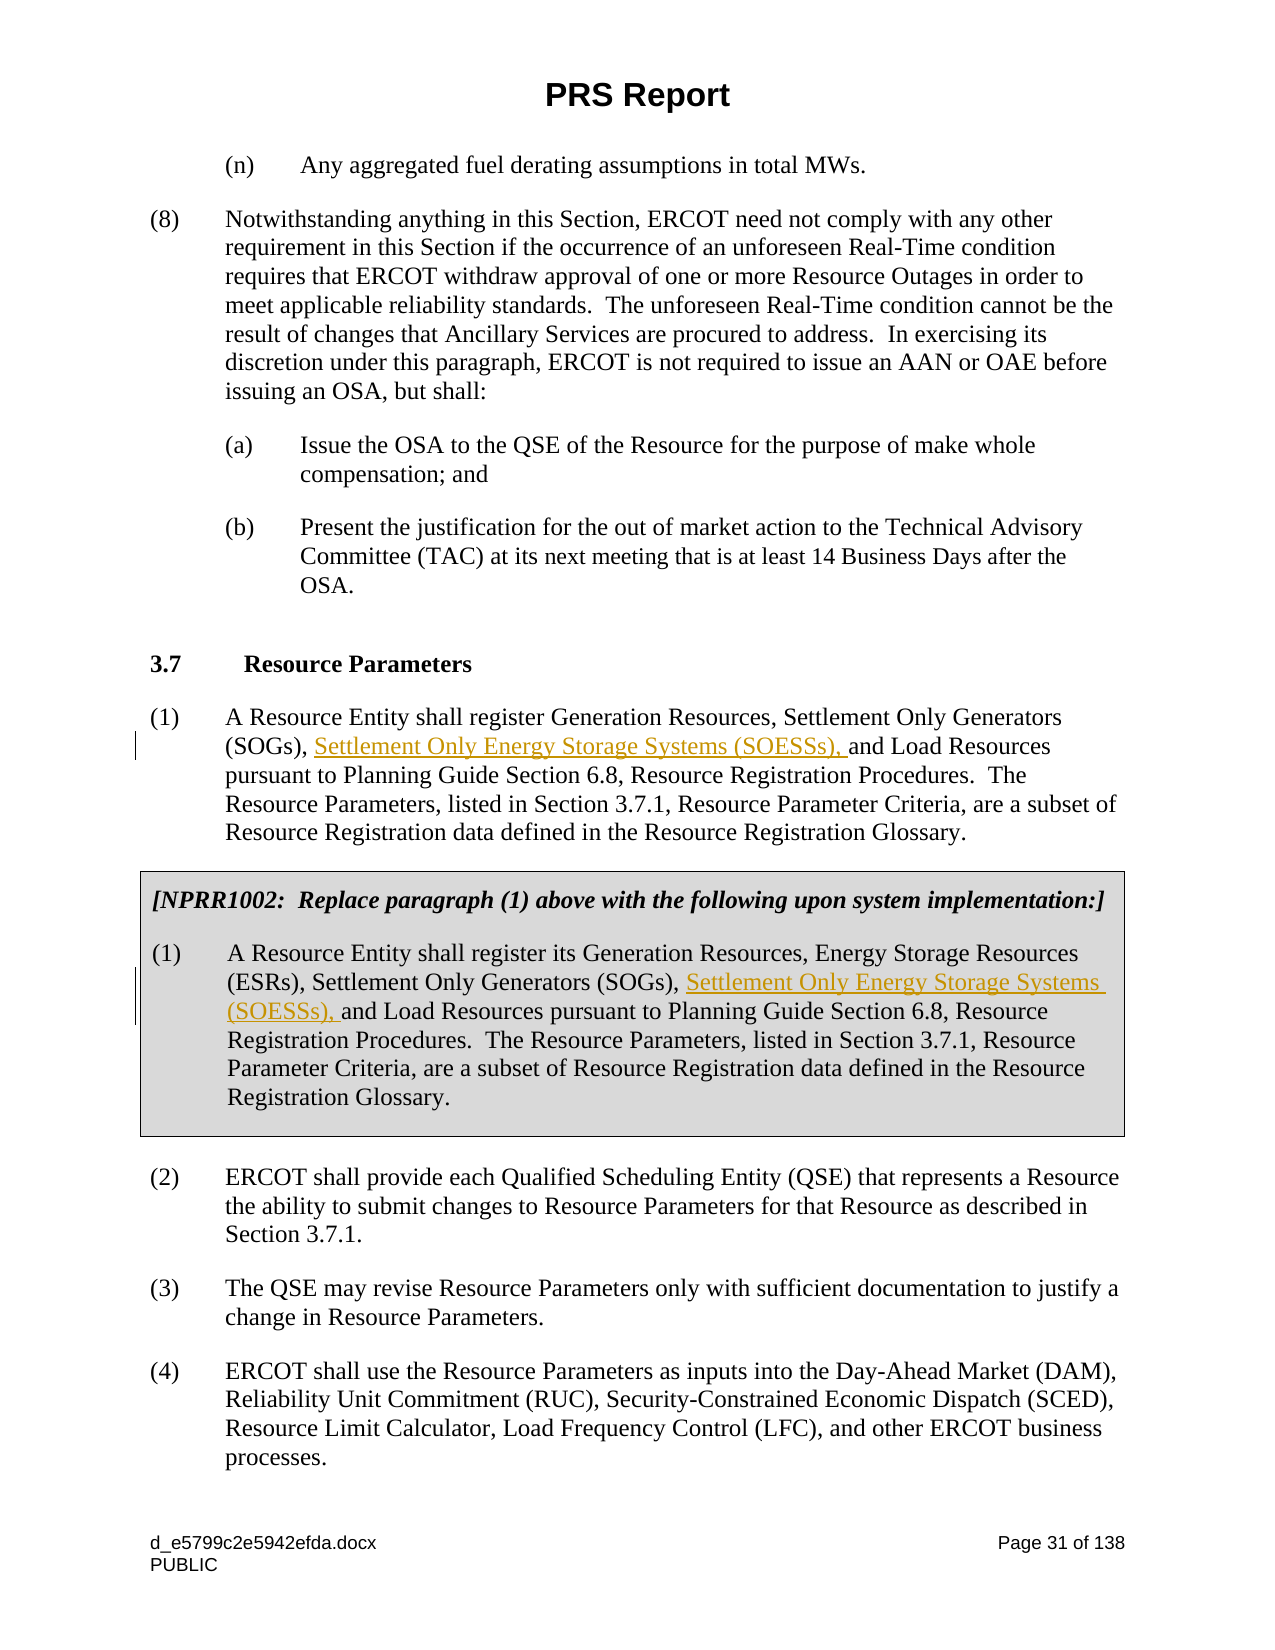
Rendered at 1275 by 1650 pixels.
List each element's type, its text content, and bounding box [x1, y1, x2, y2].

text (1) A Resource Entity shall register Generation Resources, Settlement Only Generators (SOGs), and Load Resources pursuant to Planning Guide Section 6.8, Resource Registration Procedures. The Resource Parameters, listed in Section 3.7.1, Resource Parameter Criteria, are a subset of Resource Registration data defined in the Resource Registration Glossary. [150, 702, 1125, 846]
text 3.7 Resource Parameters [150, 649, 1125, 677]
text (a) Issue the OSA to the QSE of the Resource for the purpose of make whole compensation; and [225, 430, 1125, 487]
text (n) Any aggregated fuel derating assumptions in total MWs. [225, 150, 1125, 179]
text (8) Notwithstanding anything in this Section, ERCOT need not comply with any other requirement in this Section if the occurrence of an unforeseen Real-Time condition requires that ERCOT withdraw approval of one or more Resource Outages in order to meet applicable reliability standards. The unforeseen Real-Time condition cannot be the result of changes that Ancillary Services are procured to address. In exercising its discretion under this paragraph, ERCOT is not required to issue an AAN or OAE before issuing an OSA, but shall: [150, 204, 1125, 405]
table_header [NPRR1002: Replace paragraph (1) above with the following upon system implementation:] (1) A Resource Entity shall register its Generation Resources, Energy Storage Resources (ESRs), Settlement Only Generators (SOGs), and Load Resources pursuant to Planning Guide Section 6.8, Resource Registration Procedures. The Resource Parameters, listed in Section 3.7.1, Resource Parameter Criteria, are a subset of Resource Registration data defined in the Resource Registration Glossary. [141, 872, 1124, 1136]
text (b) Present the justification for the out of market action to the Technical Advisory Committee (TAC) at its next meeting that is at least 14 Business Days after the OSA. [225, 512, 1125, 599]
text (3) The QSE may revise Resource Parameters only with sufficient documentation to justify a change in Resource Parameters. [150, 1273, 1125, 1331]
text (4) ERCOT shall use the Resource Parameters as inputs into the Day-Ahead Market (DAM), Reliability Unit Commitment (RUC), Security-Constrained Economic Dispatch (SCED), Resource Limit Calculator, Load Frequency Control (LFC), and other ERCOT business processes. [150, 1356, 1125, 1471]
text (2) ERCOT shall provide each Qualified Scheduling Entity (QSE) that represents a Resource the ability to submit changes to Resource Parameters for that Resource as described in Section 3.7.1. [150, 1162, 1125, 1248]
